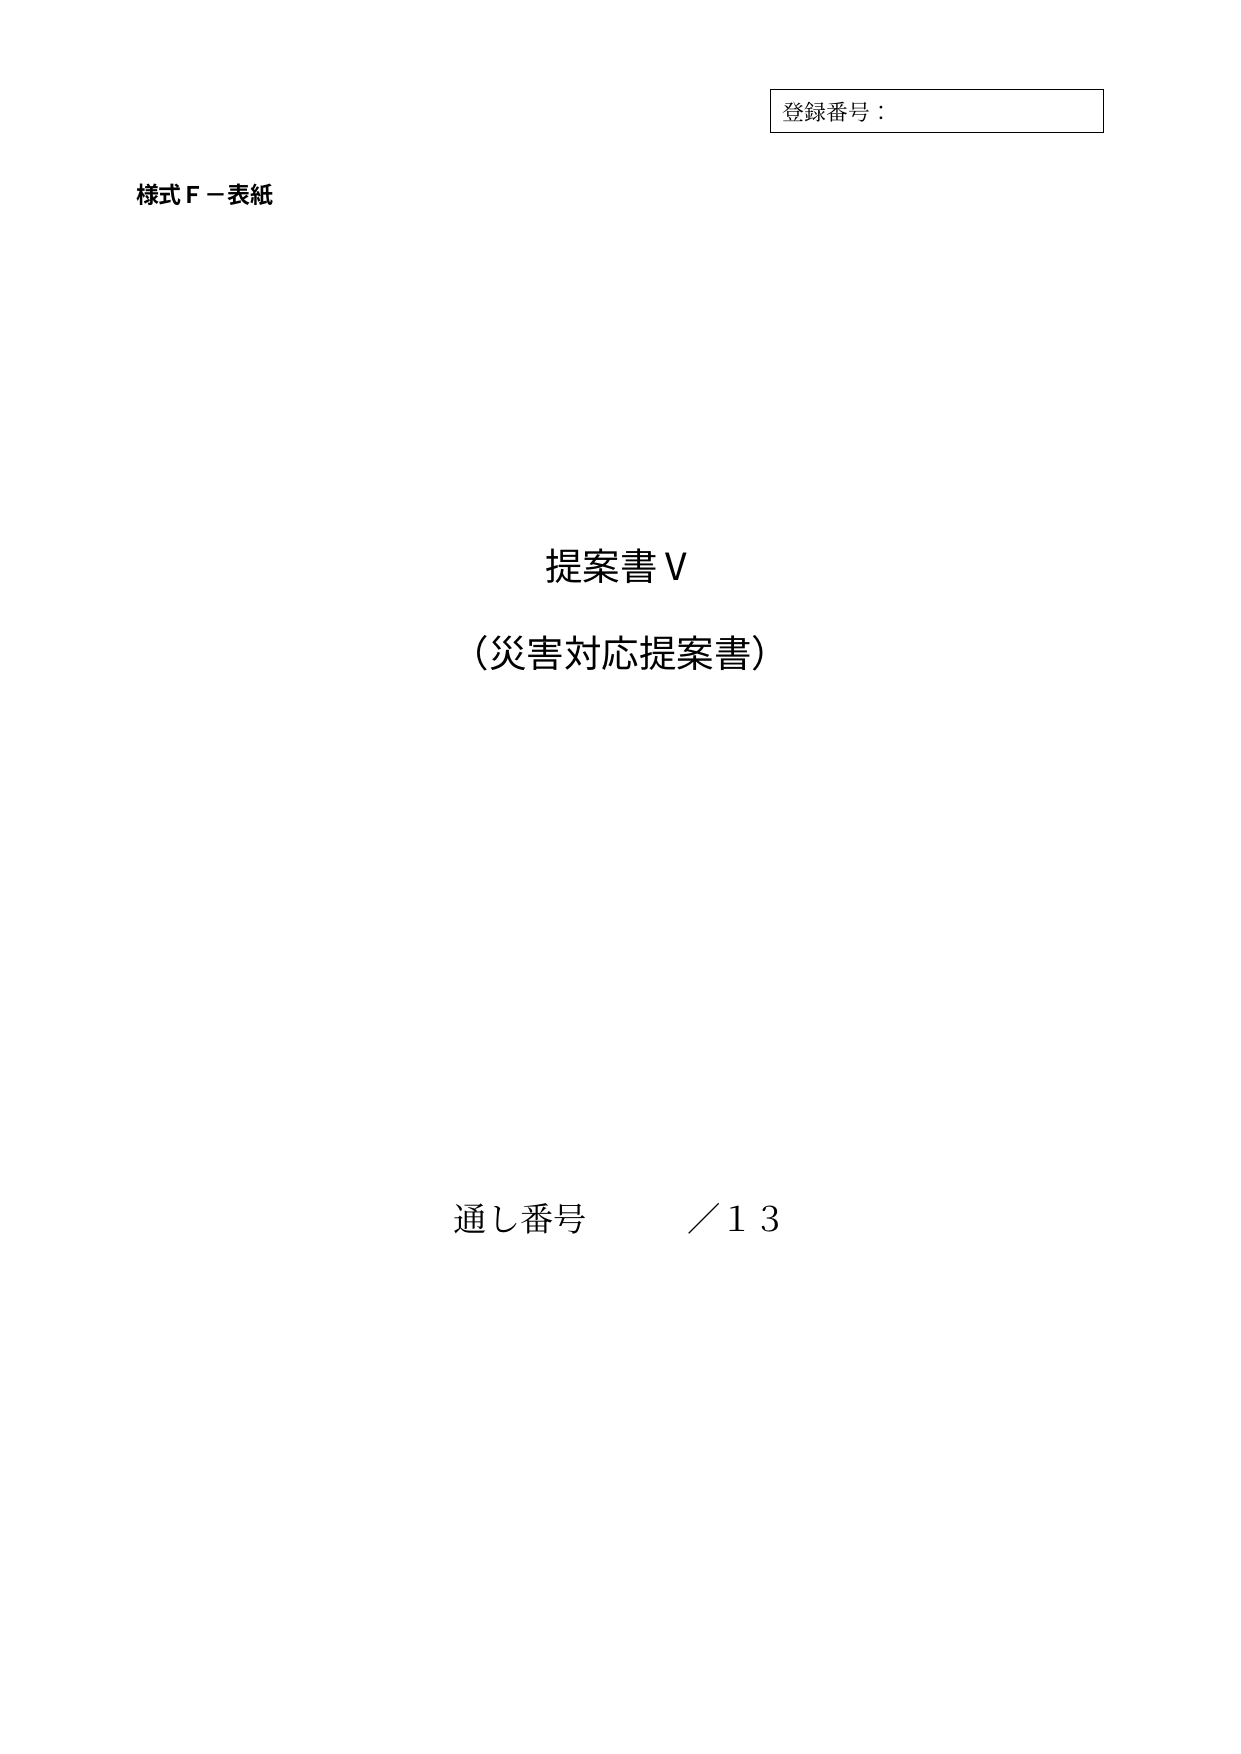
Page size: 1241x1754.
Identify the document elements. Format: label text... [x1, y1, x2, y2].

text （災害対応提案書） [136, 607, 1104, 694]
text 通し番号 ／１３ [136, 1173, 1104, 1260]
subtitle 様式Ｆ－表紙 [136, 172, 1104, 215]
text 提案書Ⅴ [136, 520, 1104, 607]
